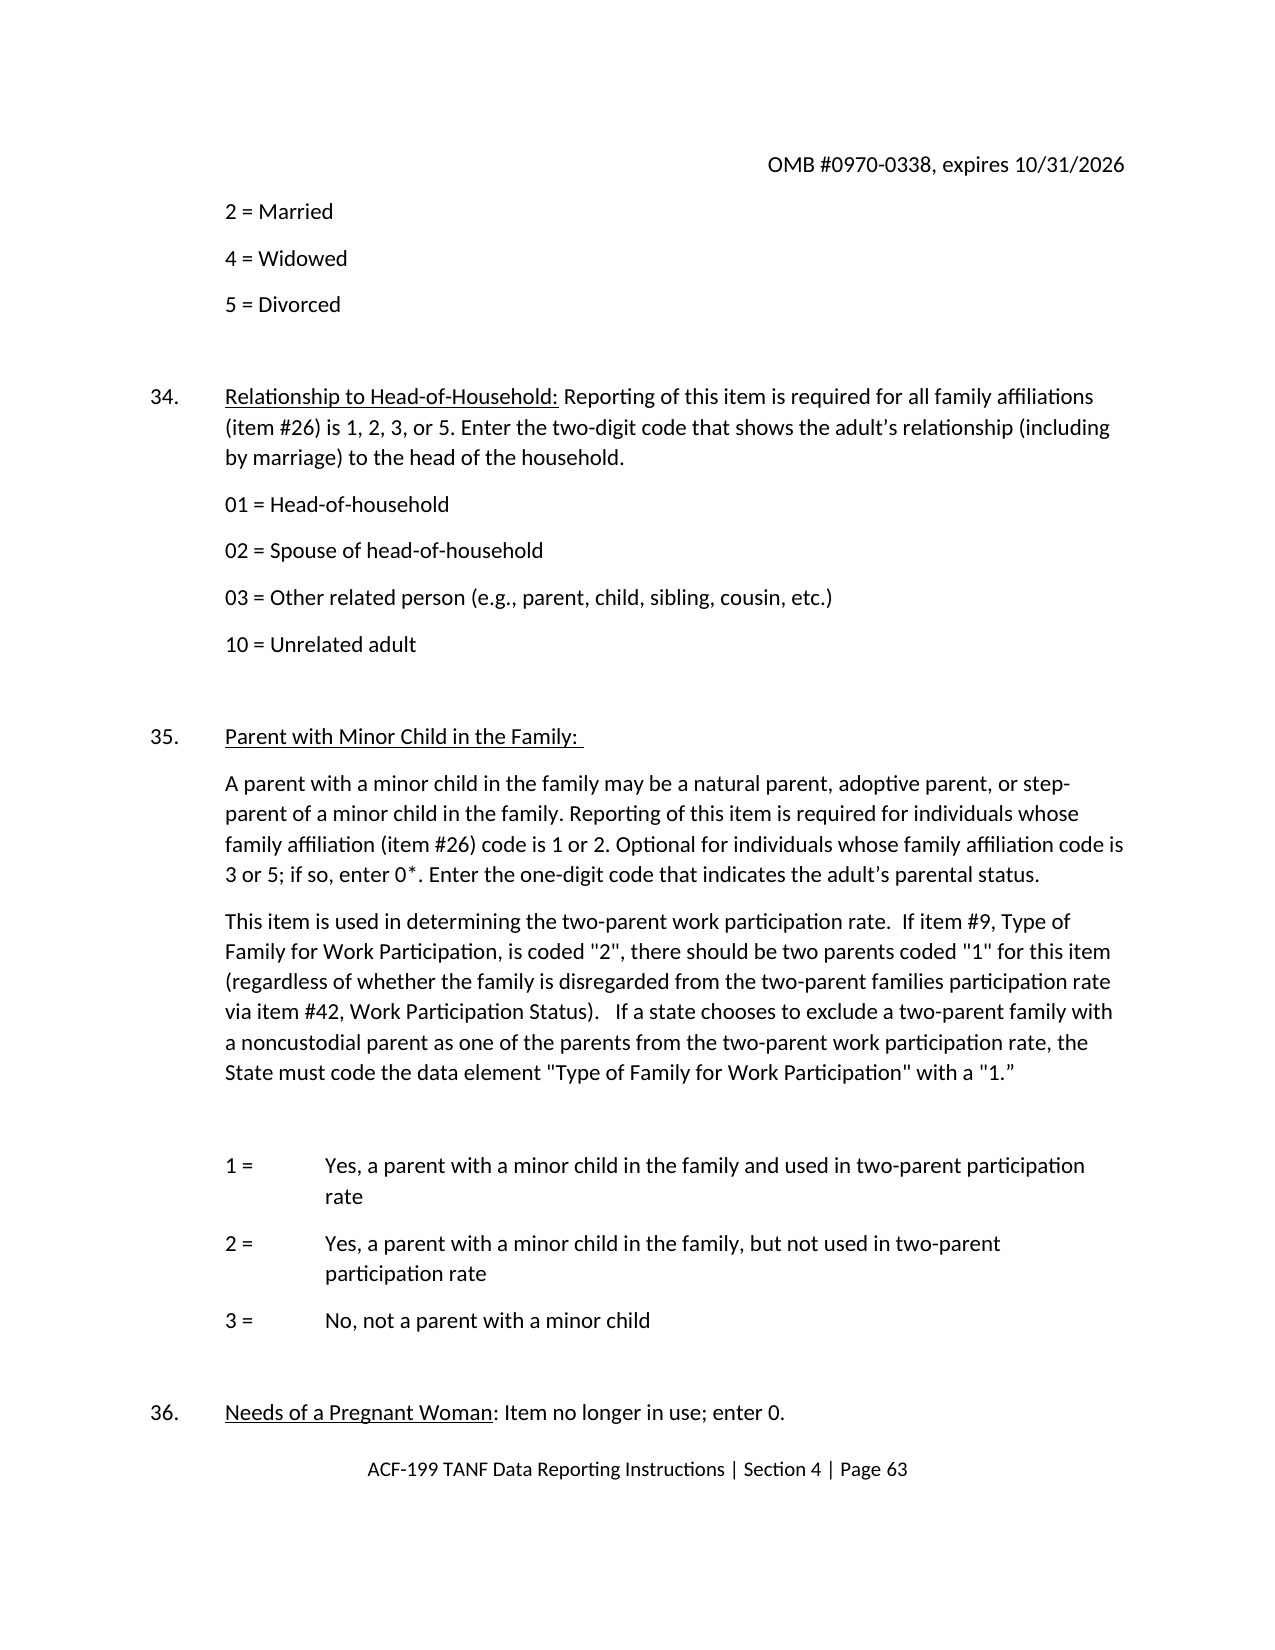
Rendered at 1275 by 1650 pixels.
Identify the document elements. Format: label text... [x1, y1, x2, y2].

text This item is used in determining the two-parent work participation rate. If item #9, Type of Family for Work Participation, is coded "2", there should be two parents coded "1" for this item (regardless of whether the family is disregarded from the two-parent families participation rate via item #42, Work Participation Status). If a state chooses to exclude a two-parent family with a noncustodial parent as one of the parents from the two-parent work participation rate, the State must code the data element "Type of Family for Work Participation" with a "1.” [225, 907, 1125, 1086]
text 2 = Married [150, 197, 1125, 225]
text 4 = Widowed [150, 244, 1125, 272]
text 2 = Yes, a parent with a minor child in the family, but not used in two-parent participation rate [150, 1229, 1125, 1287]
text 3 = No, not a parent with a minor child [150, 1306, 1125, 1334]
text 01 = Head-of-household [150, 490, 1125, 518]
text 03 = Other related person (e.g., parent, child, sibling, cousin, etc.) [150, 583, 1125, 612]
text A parent with a minor child in the family may be a natural parent, adoptive parent, or step-parent of a minor child in the family. Reporting of this item is required for individuals whose family affiliation (item #26) code is 1 or 2. Optional for individuals whose family affiliation code is 3 or 5; if so, enter 0*. Enter the one-digit code that indicates the adult’s parental status. [225, 769, 1125, 888]
text 5 = Divorced [150, 291, 1125, 318]
text 10 = Unrelated adult [150, 630, 1125, 658]
text 36. Needs of a Pregnant Woman: Item no longer in use; enter 0. [150, 1398, 1125, 1426]
text 34. Relationship to Head-of-Household: Reporting of this item is required for all family affiliations (item #26) is 1, 2, 3, or 5. Enter the two-digit code that shows the adult’s relationship (including by marriage) to the head of the household. [150, 382, 1125, 471]
text 1 = Yes, a parent with a minor child in the family and used in two-parent participation rate [150, 1152, 1125, 1210]
text 35. Parent with Minor Child in the Family: [150, 722, 1125, 750]
text 02 = Spouse of head-of-household [150, 537, 1125, 565]
